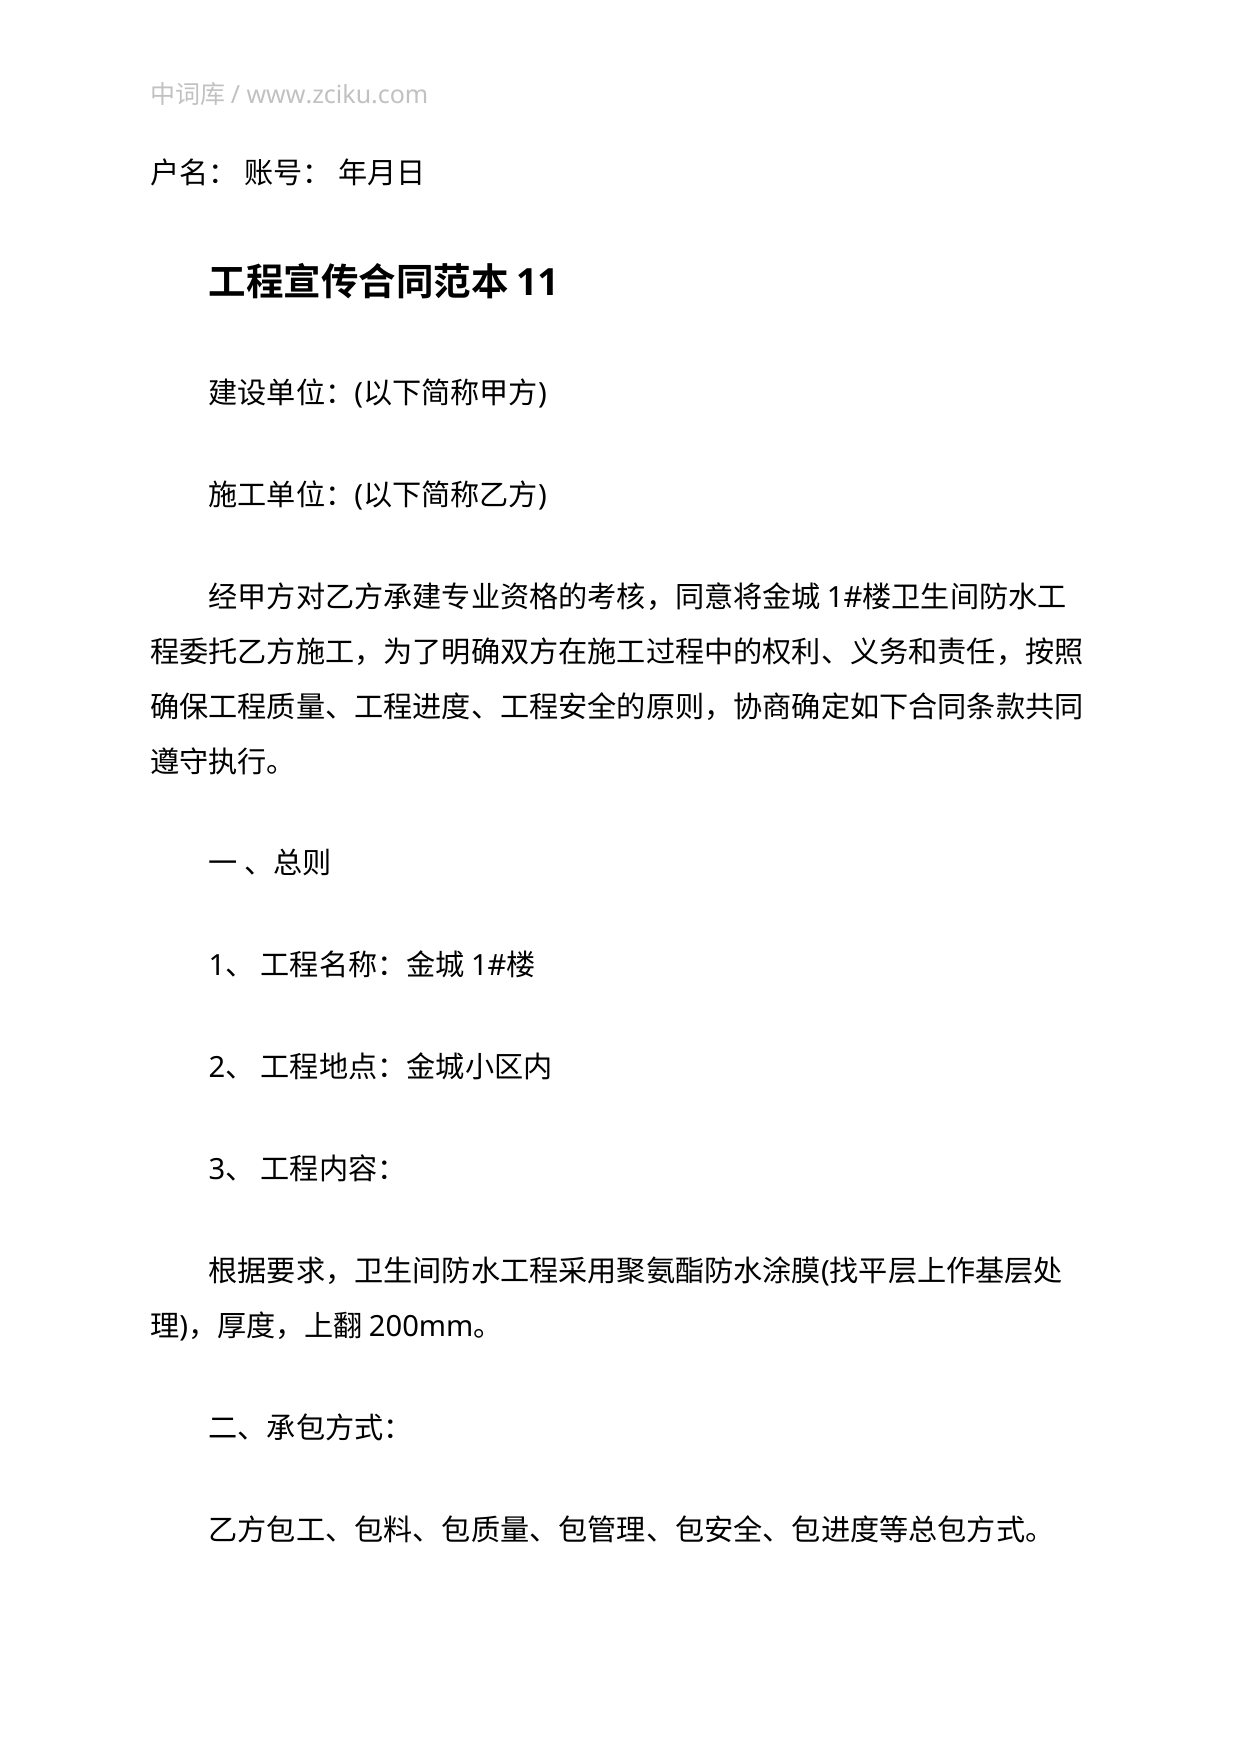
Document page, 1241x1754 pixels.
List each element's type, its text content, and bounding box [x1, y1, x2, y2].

text 工程宣传合同范本11 [150, 252, 1090, 306]
text 1、 工程名称：金城1#楼 [150, 942, 1090, 984]
text 2、 工程地点：金城小区内 [150, 1044, 1090, 1086]
text 根据要求，卫生间防水工程采用聚氨酯防水涂膜(找平层上作基层处理)，厚度，上翻200mm。 [150, 1248, 1090, 1345]
text 建设单位：(以下简称甲方) [150, 369, 1090, 412]
text 经甲方对乙方承建专业资格的考核，同意将金城1#楼卫生间防水工程委托乙方施工，为了明确双方在施工过程中的权利、义务和责任，按照确保工程质量、工程进度、工程安全的原则，协商确定如下合同条款共同遵守执行。 [150, 573, 1090, 780]
text 二、承包方式： [150, 1404, 1090, 1447]
text 乙方包工、包料、包质量、包管理、包安全、包进度等总包方式。 [150, 1506, 1090, 1549]
text 3、 工程内容： [150, 1146, 1090, 1188]
text 一 、总则 [150, 840, 1090, 882]
text 施工单位：(以下简称乙方) [150, 471, 1090, 514]
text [150, 150, 1090, 192]
